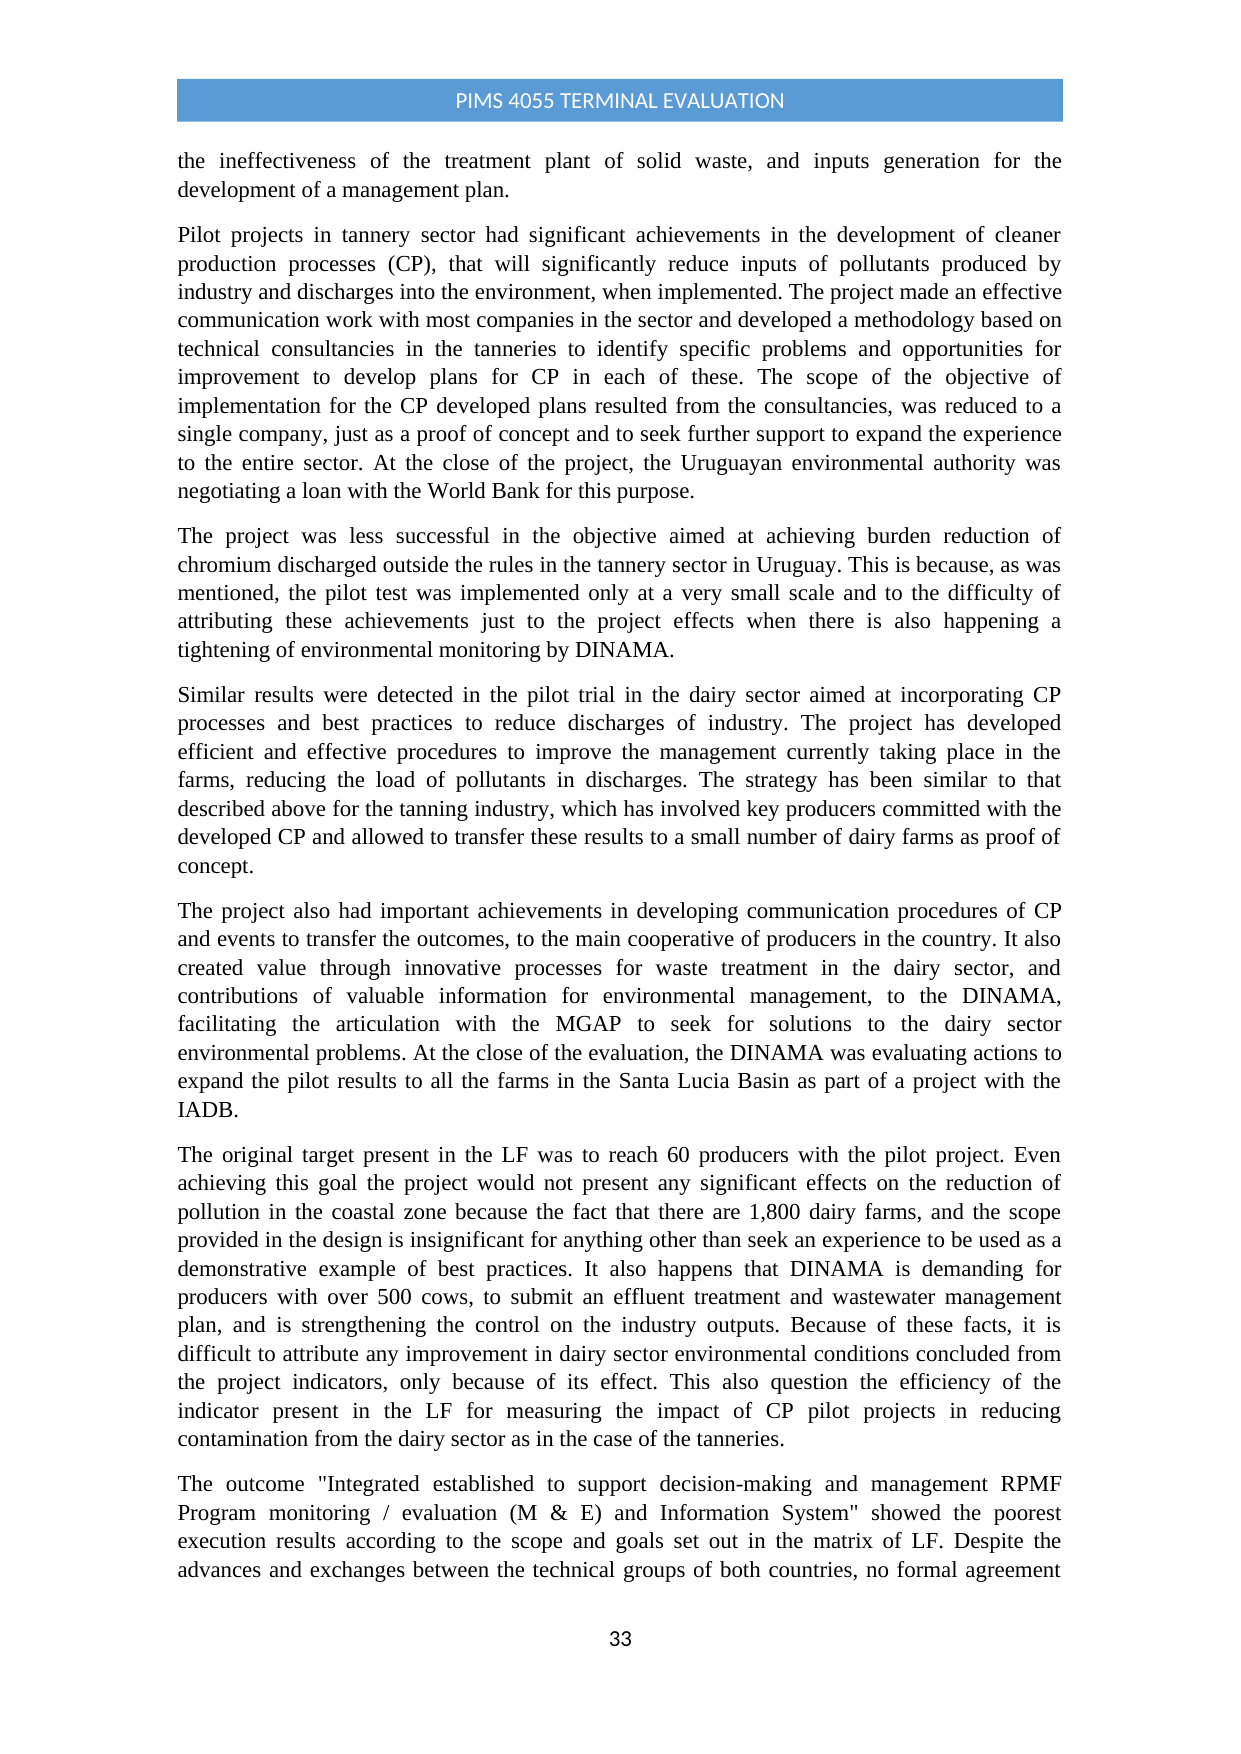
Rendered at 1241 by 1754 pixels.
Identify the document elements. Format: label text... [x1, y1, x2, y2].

text The project also had important achievements in developing communication procedures of CP and events to transfer the outcomes, to the main cooperative of producers in the country. It also created value through innovative processes for waste treatment in the dairy sector, and contributions of valuable information for environmental management, to the DINAMA, facilitating the articulation with the MGAP to seek for solutions to the dairy sector environmental problems. At the close of the evaluation, the DINAMA was evaluating actions to expand the pilot results to all the farms in the Santa Lucia Basin as part of a project with the IADB. [177, 897, 1063, 1122]
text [177, 148, 1063, 202]
text The project was less successful in the objective aimed at achieving burden reduction of chromium discharged outside the rules in the tannery sector in Uruguay. This is because, as was mentioned, the pilot test was implemented only at a very small scale and to the difficulty of attributing these achievements just to the project effects when there is also happening a tightening of environmental monitoring by DINAMA. [177, 522, 1063, 662]
text Pilot projects in tannery sector had significant achievements in the development of cleaner production processes (CP), that will significantly reduce inputs of pollutants produced by industry and discharges into the environment, when implemented. The project made an effective communication work with most companies in the sector and developed a methodology based on technical consultancies in the tanneries to identify specific problems and opportunities for improvement to develop plans for CP in each of these. The scope of the objective of implementation for the CP developed plans resulted from the consultancies, was reduced to a single company, just as a proof of concept and to seek further support to expand the experience to the entire sector. At the close of the project, the Uruguayan environmental authority was negotiating a loan with the World Bank for this purpose. [177, 221, 1063, 503]
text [177, 1470, 1063, 1582]
text The original target present in the LF was to reach 60 producers with the pilot project. Even achieving this goal the project would not present any significant effects on the reduction of pollution in the coastal zone because the fact that there are 1,800 dairy farms, and the scope provided in the design is insignificant for anything other than seek an experience to be used as a demonstrative example of best practices. It also happens that DINAMA is demanding for producers with over 500 cows, to submit an effluent treatment and wastewater management plan, and is strengthening the control on the industry outputs. Because of these facts, it is difficult to attribute any improvement in dairy sector environmental conditions concluded from the project indicators, only because of its effect. This also question the efficiency of the indicator present in the LF for measuring the impact of CP pilot projects in reducing contamination from the dairy sector as in the case of the tanneries. [177, 1141, 1063, 1452]
text Similar results were detected in the pilot trial in the dairy sector aimed at incorporating CP processes and best practices to reduce discharges of industry. The project has developed efficient and effective procedures to improve the management currently taking place in the farms, reducing the load of pollutants in discharges. The strategy has been similar to that described above for the tanning industry, which has involved key producers committed with the developed CP and allowed to transfer these results to a small number of dairy farms as proof of concept. [177, 681, 1063, 878]
